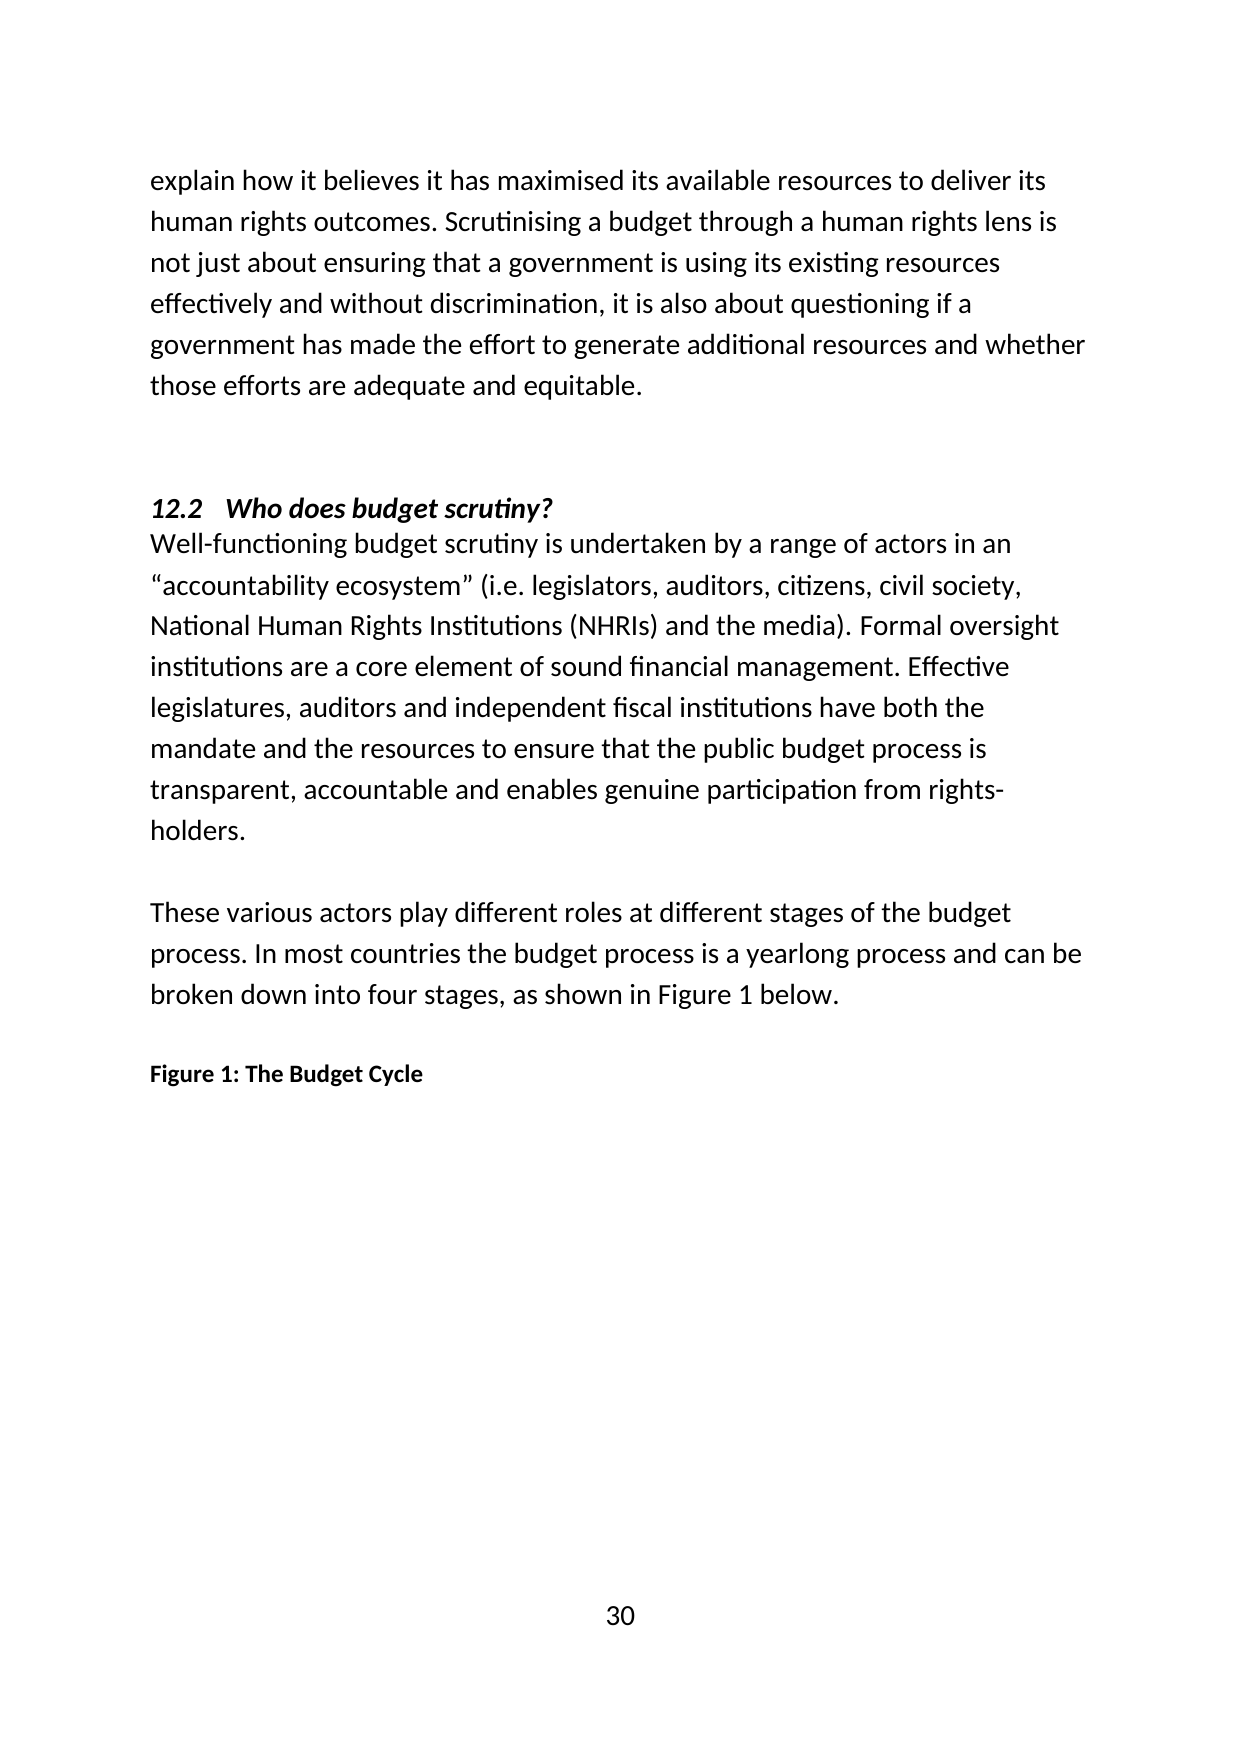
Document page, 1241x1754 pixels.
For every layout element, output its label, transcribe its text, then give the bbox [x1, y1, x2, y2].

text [150, 162, 1090, 403]
text Well-functioning budget scrutiny is undertaken by a range of actors in an “accountability ecosystem” (i.e. legislators, auditors, citizens, civil society, National Human Rights Institutions (NHRIs) and the media). Formal oversight institutions are a core element of sound financial management. Effective legislatures, auditors and independent fiscal institutions have both the mandate and the resources to ensure that the public budget process is transparent, accountable and enables genuine participation from rights-holders. [150, 526, 1090, 848]
title Figure 1: The Budget Cycle [150, 1058, 1090, 1088]
subtitle Who does budget scrutiny? [150, 490, 1090, 526]
text These various actors play different roles at different stages of the budget process. In most countries the budget process is a yearlong process and can be broken down into four stages, as shown in Figure 1 below. [150, 894, 1090, 1012]
